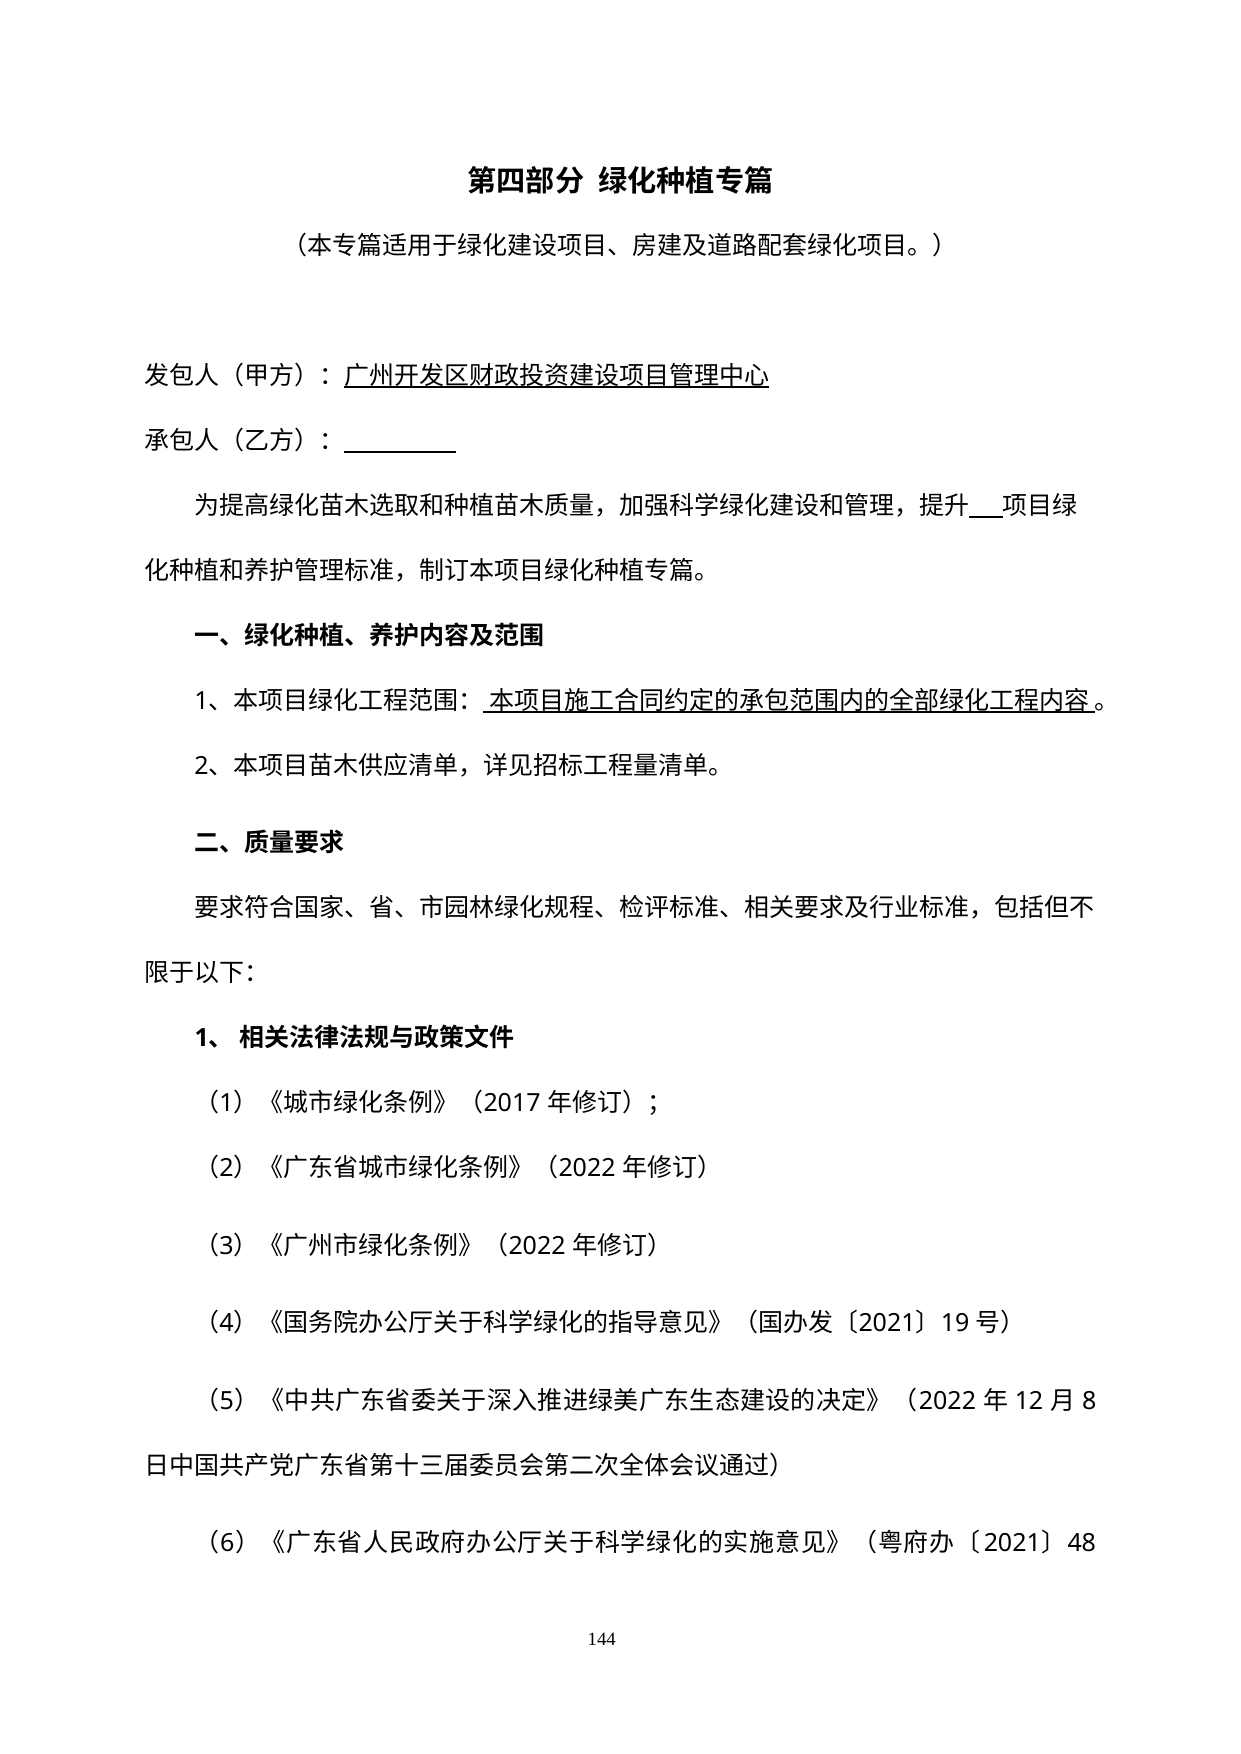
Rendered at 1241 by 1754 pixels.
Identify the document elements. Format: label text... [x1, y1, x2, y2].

text （3）《广州市绿化条例》（2022 年修订） [144, 1211, 1096, 1276]
text 要求符合国家、省、市园林绿化规程、检评标准、相关要求及行业标准，包括但不限于以下： [144, 873, 1096, 1003]
text 1、本项目绿化工程范围： 本项目施工合同约定的承包范围内的全部绿化工程内容 。 [144, 666, 1096, 731]
text 承包人（乙方）： [144, 406, 1096, 471]
text （5）《中共广东省委关于深入推进绿美广东生态建设的决定》（2022 年 12 月 8 日中国共产党广东省第十三届委员会第二次全体会议通过） [144, 1366, 1096, 1496]
text 为提高绿化苗木选取和种植苗木质量，加强科学绿化建设和管理，提升 项目绿化种植和养护管理标准，制订本项目绿化种植专篇。 [144, 471, 1096, 601]
text 一、绿化种植、养护内容及范围 [144, 601, 1096, 666]
text 二、质量要求 [144, 808, 1096, 873]
text （本专篇适用于绿化建设项目、房建及道路配套绿化项目。） [144, 211, 1096, 276]
text 2、本项目苗木供应清单，详见招标工程量清单。 [144, 731, 1096, 796]
text 1、 相关法律法规与政策文件 [144, 1003, 1096, 1068]
text （4）《国务院办公厅关于科学绿化的指导意见》（国办发〔2021〕19 号） [144, 1288, 1096, 1353]
text （1）《城市绿化条例》（2017 年修订）； [144, 1068, 1096, 1133]
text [144, 1508, 1096, 1573]
text （2）《广东省城市绿化条例》（2022 年修订） [144, 1133, 1096, 1198]
text 发包人（甲方）：广州开发区财政投资建设项目管理中心 [144, 341, 1096, 406]
list 绿化种植专篇 [144, 146, 1096, 211]
